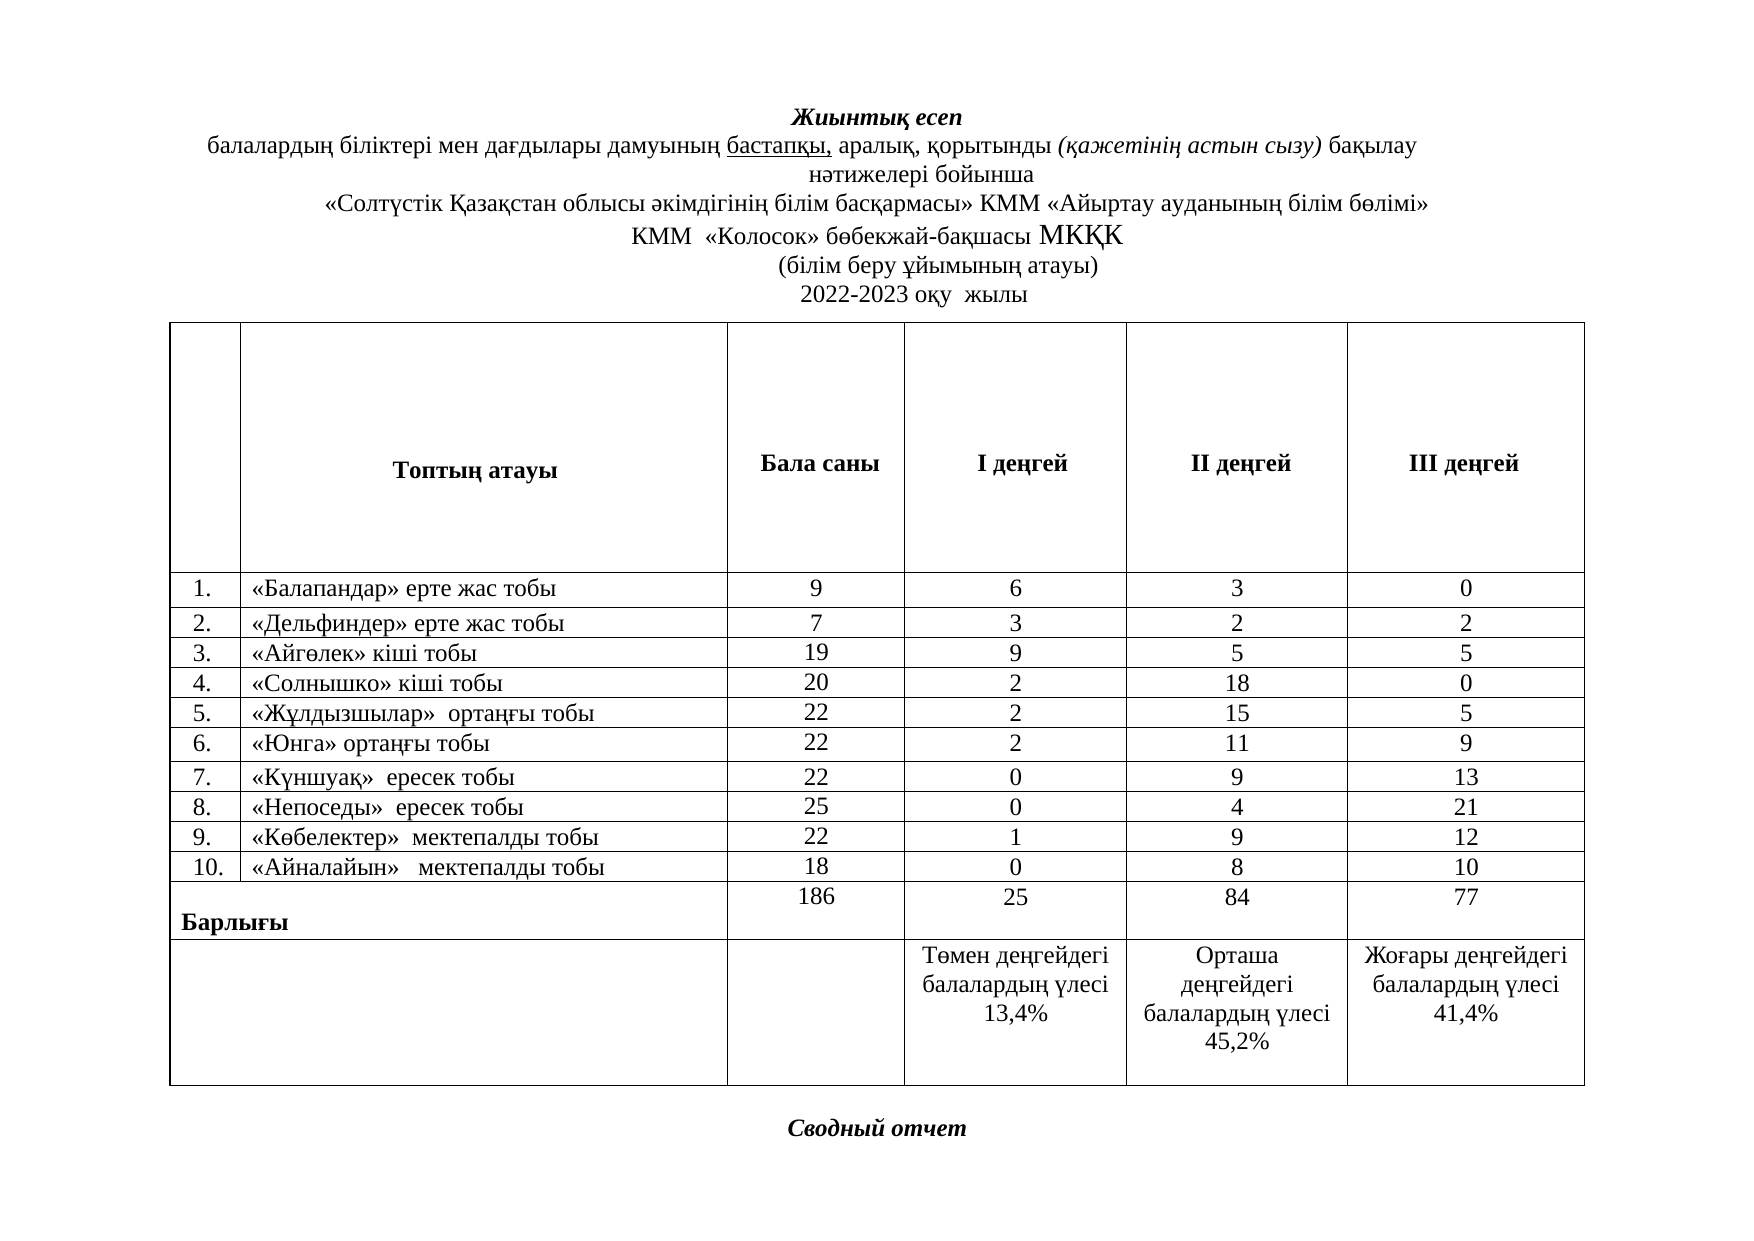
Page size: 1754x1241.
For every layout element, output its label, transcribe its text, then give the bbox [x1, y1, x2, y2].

table_header Бала саны [728, 323, 904, 572]
text балалардың біліктері мен дағдылары дамуының бастапқы, аралық, қорытынды (қажетінің астын сызу) бақылау [207, 131, 1636, 159]
table_cell 0 [905, 852, 1126, 881]
table_cell 9 [1348, 728, 1584, 761]
table_cell 0 [1348, 573, 1584, 607]
table_cell 7. [171, 762, 240, 791]
table_cell 186 [728, 882, 904, 939]
text 2022-2023 оқу жылы [192, 279, 1636, 308]
table_cell 18 [728, 852, 904, 881]
table_cell 0 [905, 762, 1126, 791]
table_cell 84 [1127, 882, 1347, 939]
table_cell 5. [171, 698, 240, 727]
table_header Топтың атауы [241, 323, 727, 572]
table_cell 10 [1348, 852, 1584, 881]
table_header І деңгей [905, 323, 1126, 572]
text Сводный отчет [118, 361, 1636, 1142]
table_cell 2 [905, 728, 1126, 761]
table_cell 4. [171, 668, 240, 697]
table_header ІІ деңгей [1127, 323, 1347, 572]
table_cell 0 [905, 792, 1126, 821]
table_cell 5 [1348, 638, 1584, 667]
table_cell 5 [1127, 638, 1347, 667]
table_cell Барлығы [171, 882, 727, 939]
table_header [171, 323, 240, 572]
table_cell «Айналайын» мектепалды тобы [241, 852, 727, 881]
table_cell 22 [728, 822, 904, 851]
table_cell 1 [905, 822, 1126, 851]
table_cell «Дельфиндер» ерте жас тобы [241, 608, 727, 637]
table_cell 11 [1127, 728, 1347, 761]
text (білім беру ұйымының атауы) [241, 250, 1636, 279]
table_cell 8 [1127, 852, 1347, 881]
table_cell 4 [1127, 792, 1347, 821]
table_cell 9 [1127, 822, 1347, 851]
table_cell 3 [905, 608, 1126, 637]
table_cell Орташа деңгейдегі балалардың үлесі 45,2% [1127, 940, 1347, 1085]
table_cell 9 [728, 573, 904, 607]
text КММ «Колосок» бөбекжай-бақшасы МКҚК [118, 217, 1636, 250]
table_cell «Айгөлек» кіші тобы [241, 638, 727, 667]
table_cell 18 [1127, 668, 1347, 697]
table_cell Жоғары деңгейдегі балалардың үлесі 41,4% [1348, 940, 1584, 1085]
table_cell 2 [1348, 608, 1584, 637]
table_cell 9 [905, 638, 1126, 667]
table_cell [171, 940, 727, 1085]
table_cell «Күншуақ» ересек тобы [241, 762, 727, 791]
table_cell 6 [905, 573, 1126, 607]
table_cell Төмен деңгейдегі балалардың үлесі 13,4% [905, 940, 1126, 1085]
table_cell 10. [171, 852, 240, 881]
table_cell 22 [728, 698, 904, 727]
table_cell «Солнышко» кіші тобы [241, 668, 727, 697]
table_cell 21 [1348, 792, 1584, 821]
table_cell [728, 940, 904, 1085]
table_cell 25 [905, 882, 1126, 939]
table_cell 2 [905, 668, 1126, 697]
table_cell 9 [1127, 762, 1347, 791]
text Жиынтық есеп [118, 102, 1636, 131]
text нәтижелері бойынша [207, 159, 1636, 188]
table_cell 1. [171, 573, 240, 607]
table_cell 5 [1348, 698, 1584, 727]
table_cell 13 [1348, 762, 1584, 791]
table_cell 9. [171, 822, 240, 851]
table_cell 22 [728, 728, 904, 761]
table_cell 22 [728, 762, 904, 791]
table_cell 3. [171, 638, 240, 667]
table_cell 7 [728, 608, 904, 637]
table_cell 8. [171, 792, 240, 821]
table_cell «Көбелектер» мектепалды тобы [241, 822, 727, 851]
table_cell 12 [1348, 822, 1584, 851]
text «Солтүстік Қазақстан облысы әкімдігінің білім басқармасы» КММ «Айыртау ауданының білім бөлімі» [118, 188, 1636, 217]
table_cell 3 [1127, 573, 1347, 607]
table_cell 20 [728, 668, 904, 697]
table_cell 25 [728, 792, 904, 821]
table_cell «Юнга» ортаңғы тобы [241, 728, 727, 761]
table_cell 19 [728, 638, 904, 667]
table_cell 2 [905, 698, 1126, 727]
table_cell 77 [1348, 882, 1584, 939]
table_cell 15 [1127, 698, 1347, 727]
table_cell «Балапандар» ерте жас тобы [241, 573, 727, 607]
table_cell 2. [171, 608, 240, 637]
table_cell 2 [1127, 608, 1347, 637]
table_cell «Непоседы» ересек тобы [241, 792, 727, 821]
table_cell «Жұлдызшылар» ортаңғы тобы [241, 698, 727, 727]
table_header ІІІ деңгей [1348, 323, 1584, 572]
table_cell 6. [171, 728, 240, 761]
table_cell 0 [1348, 668, 1584, 697]
